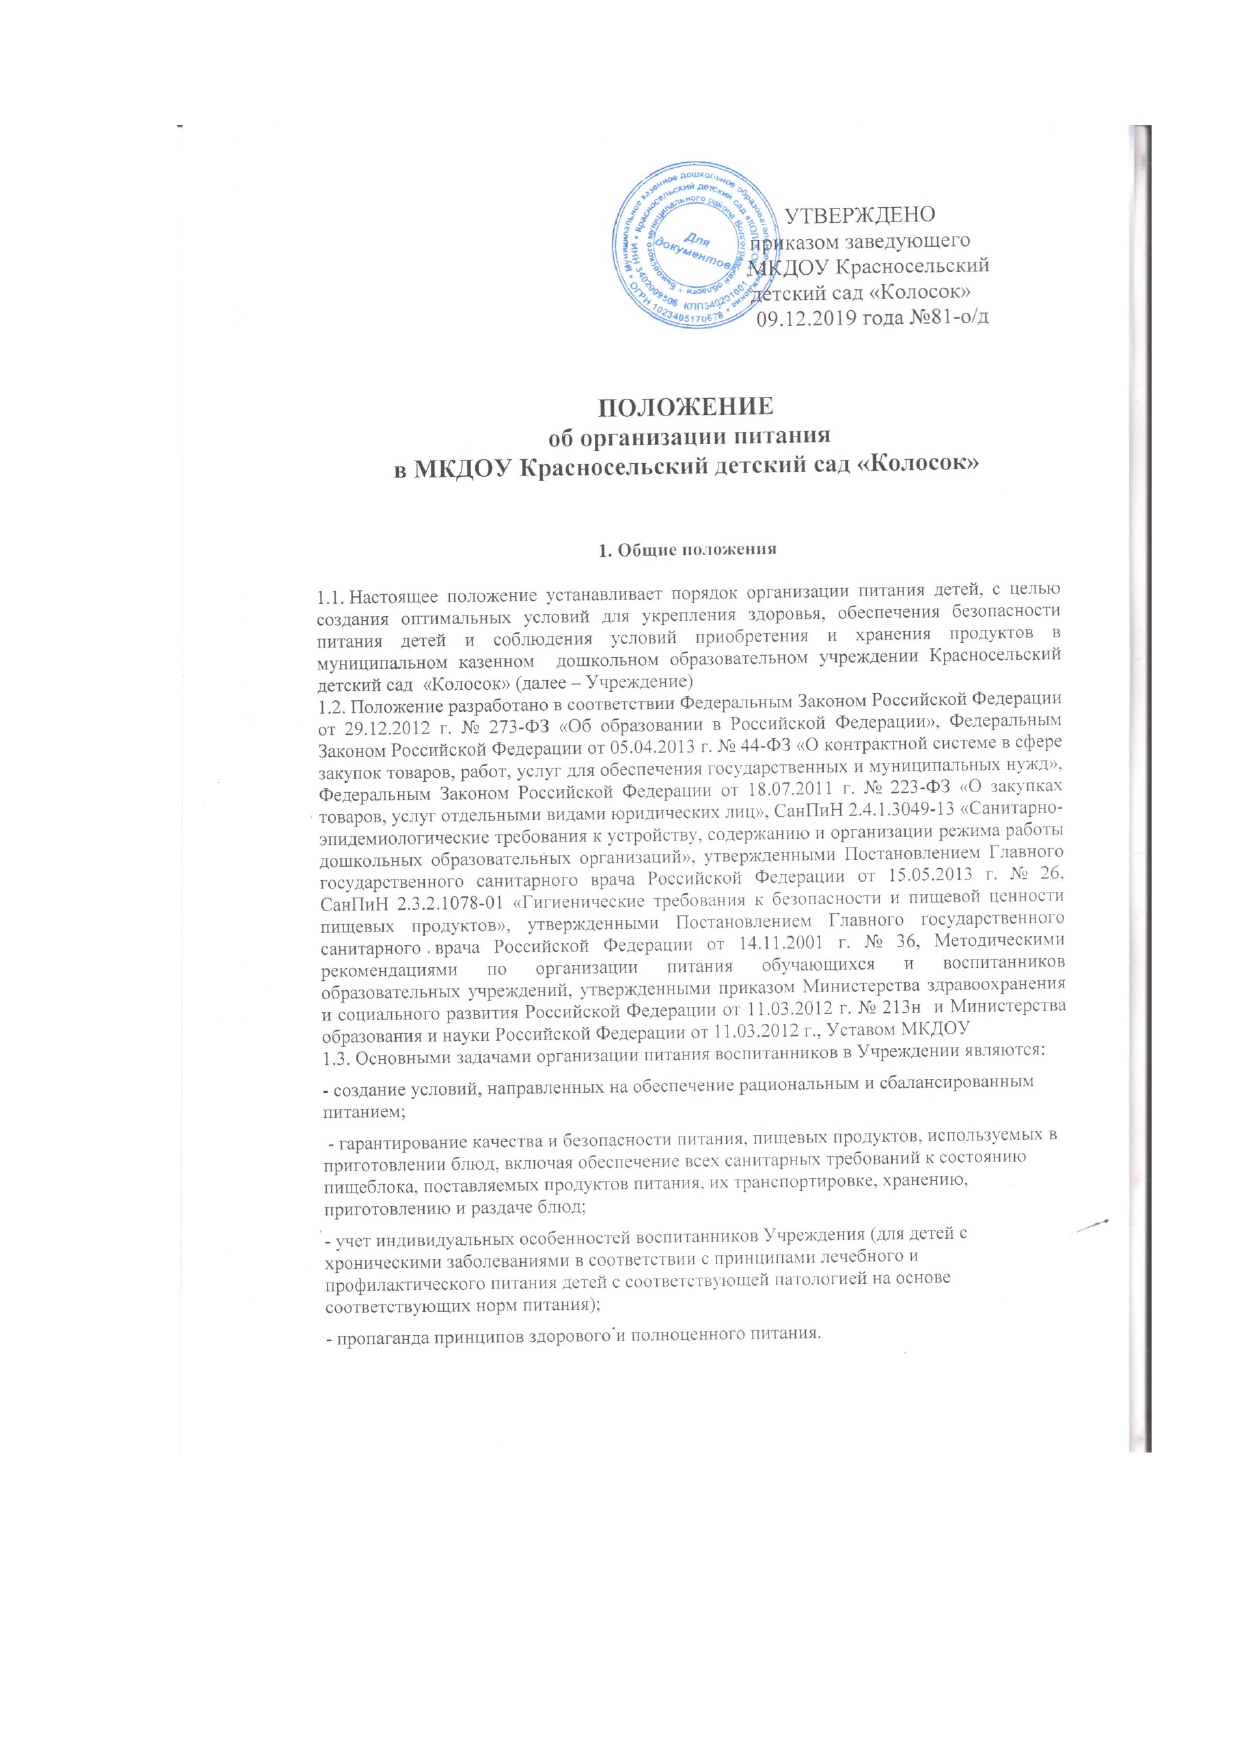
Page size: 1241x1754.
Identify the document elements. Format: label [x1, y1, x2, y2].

picture [177, 118, 1152, 1459]
